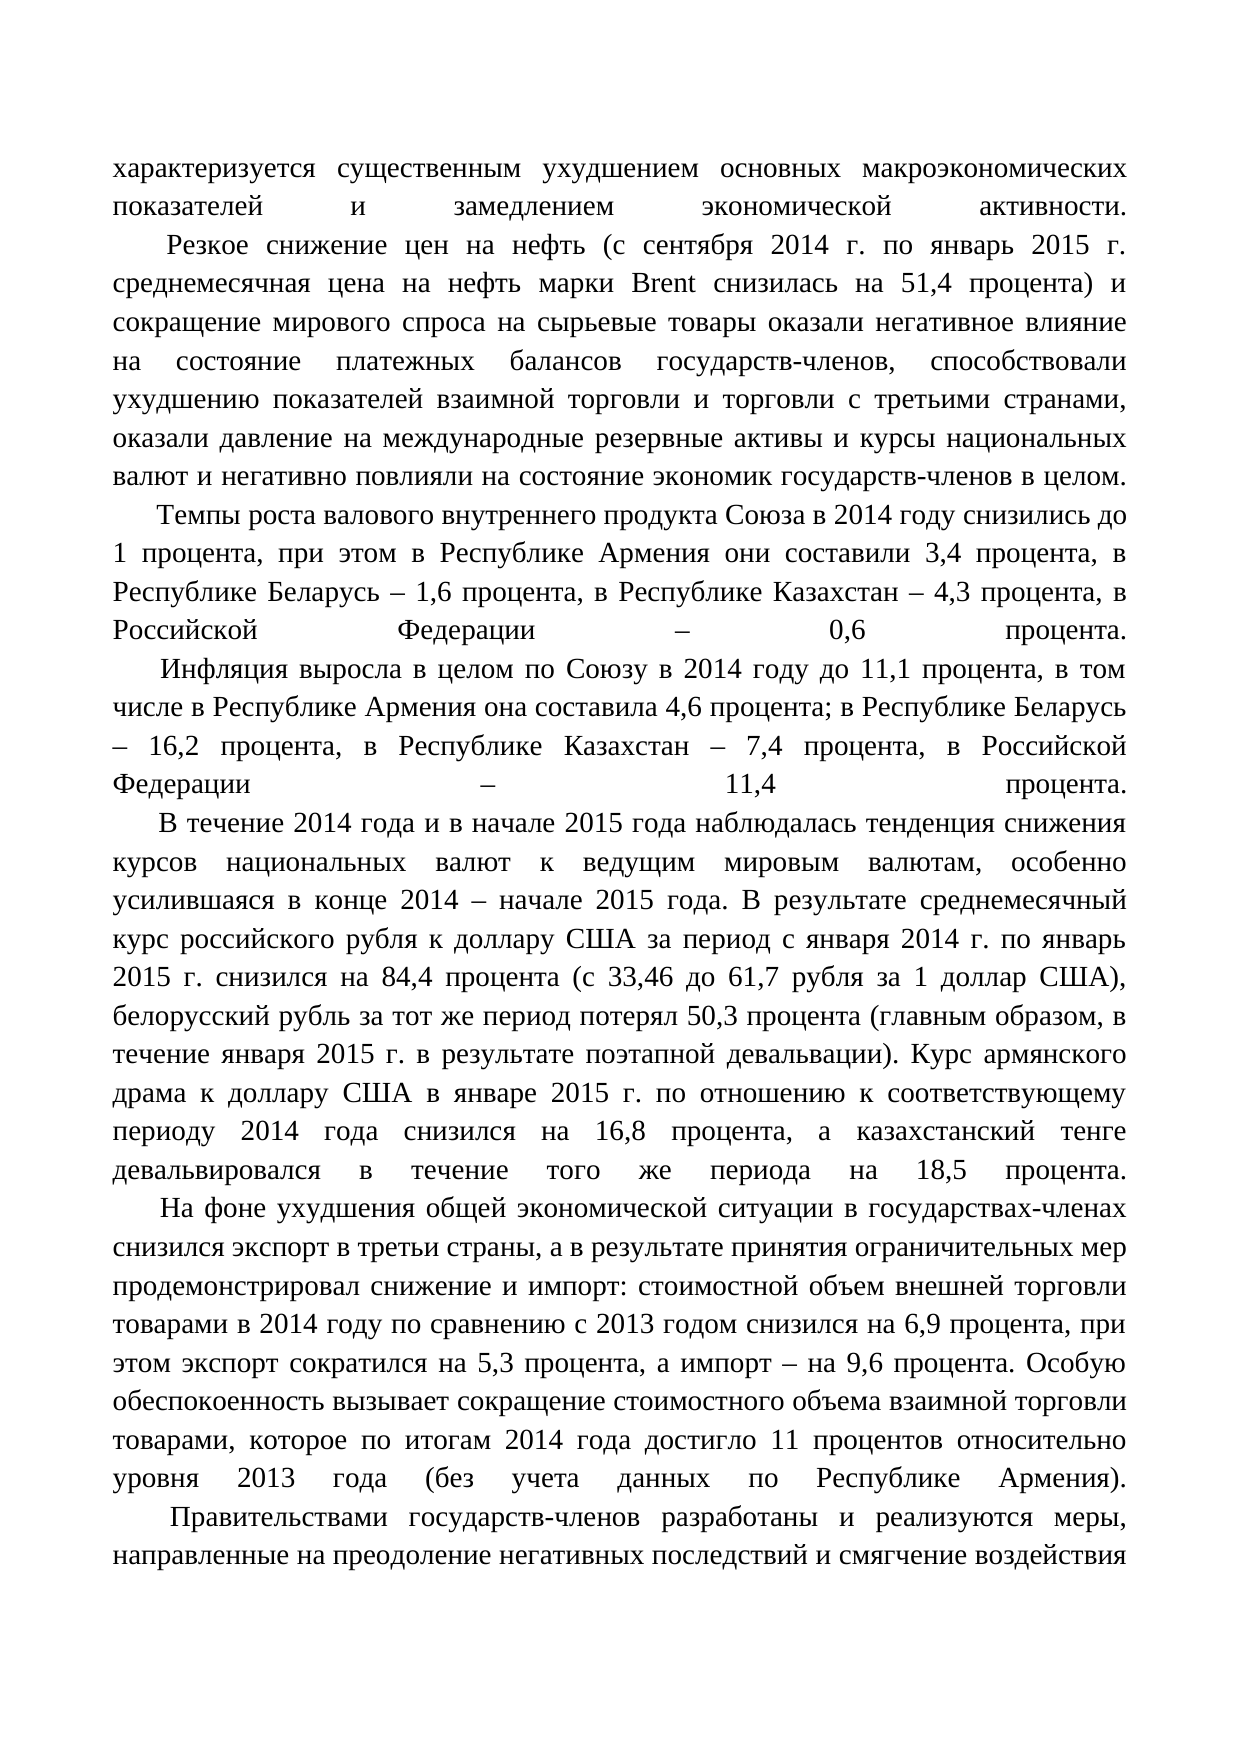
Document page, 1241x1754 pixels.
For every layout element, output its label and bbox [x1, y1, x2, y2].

text [112, 150, 1128, 1571]
